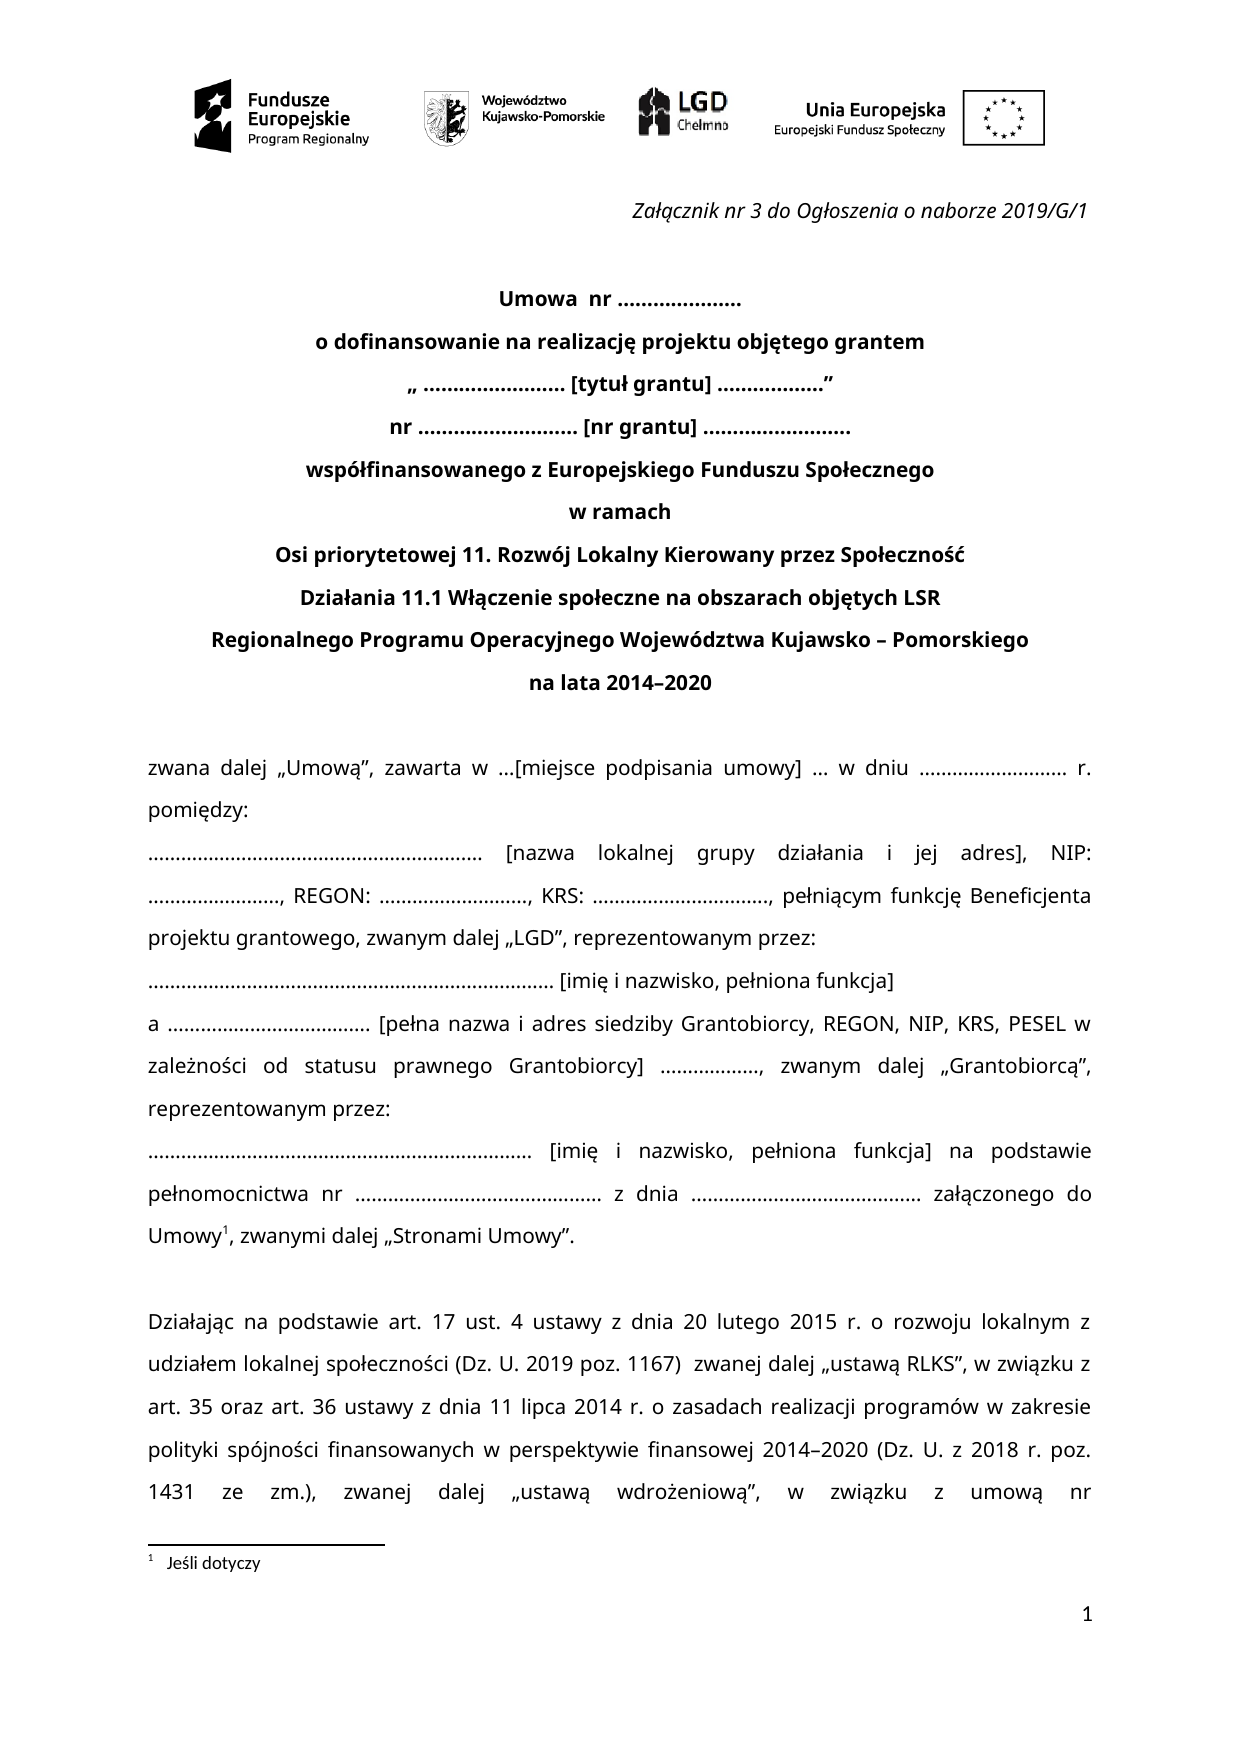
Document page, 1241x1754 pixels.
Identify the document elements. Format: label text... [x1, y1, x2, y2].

picture [176, 60, 1064, 172]
text nr ……………………… [nr grantu] ……………………. [148, 412, 1092, 441]
text Osi priorytetowej 11. Rozwój Lokalny Kierowany przez Społeczność [148, 540, 1092, 568]
text a ………………………………. [pełna nazwa i adres siedziby Grantobiorcy, REGON, NIP, KRS, PESEL w zależności od statusu prawnego Grantobiorcy] ………………, zwanym dalej „Grantobiorcą”, reprezentowanym przez: [148, 1009, 1092, 1122]
text w ramach [148, 497, 1092, 526]
text ………………………………………………….… [nazwa lokalnej grupy działania i jej adres], NIP: ……………………, REGON: ………………………, KRS: ………………………….., pełniącym funkcję Beneficjenta projektu grantowego, zwanym dalej „LGD”, reprezentowanym przez: [148, 838, 1092, 952]
text „ …………………… [tytuł grantu] ………………” [148, 369, 1092, 398]
text Regionalnego Programu Operacyjnego Województwa Kujawsko – Pomorskiego [148, 625, 1092, 654]
text Działania 11.1 Włączenie społeczne na obszarach objętych LSR [148, 583, 1092, 611]
text o dofinansowanie na realizację projektu objętego grantem [148, 327, 1092, 355]
text Umowa nr ………………… [148, 284, 1092, 313]
text ……………………………………………….…………… [imię i nazwisko, pełniona funkcja] na podstawie pełnomocnictwa nr ……………………………………… z dnia …………………………………… załączonego do Umowy, zwanymi dalej „Stronami Umowy”. [148, 1136, 1092, 1250]
text Załącznik nr 3 do Ogłoszenia o naborze 2019/G/1 [148, 197, 1088, 225]
text współfinansowanego z Europejskiego Funduszu Społecznego [148, 455, 1092, 483]
text zwana dalej „Umową”, zawarta w …[miejsce podpisania umowy] … w dniu ……………………… r. pomiędzy: [148, 753, 1092, 824]
text na lata 2014–2020 [148, 668, 1092, 696]
text ……………………………………………………..………… [imię i nazwisko, pełniona funkcja] [148, 966, 1092, 994]
